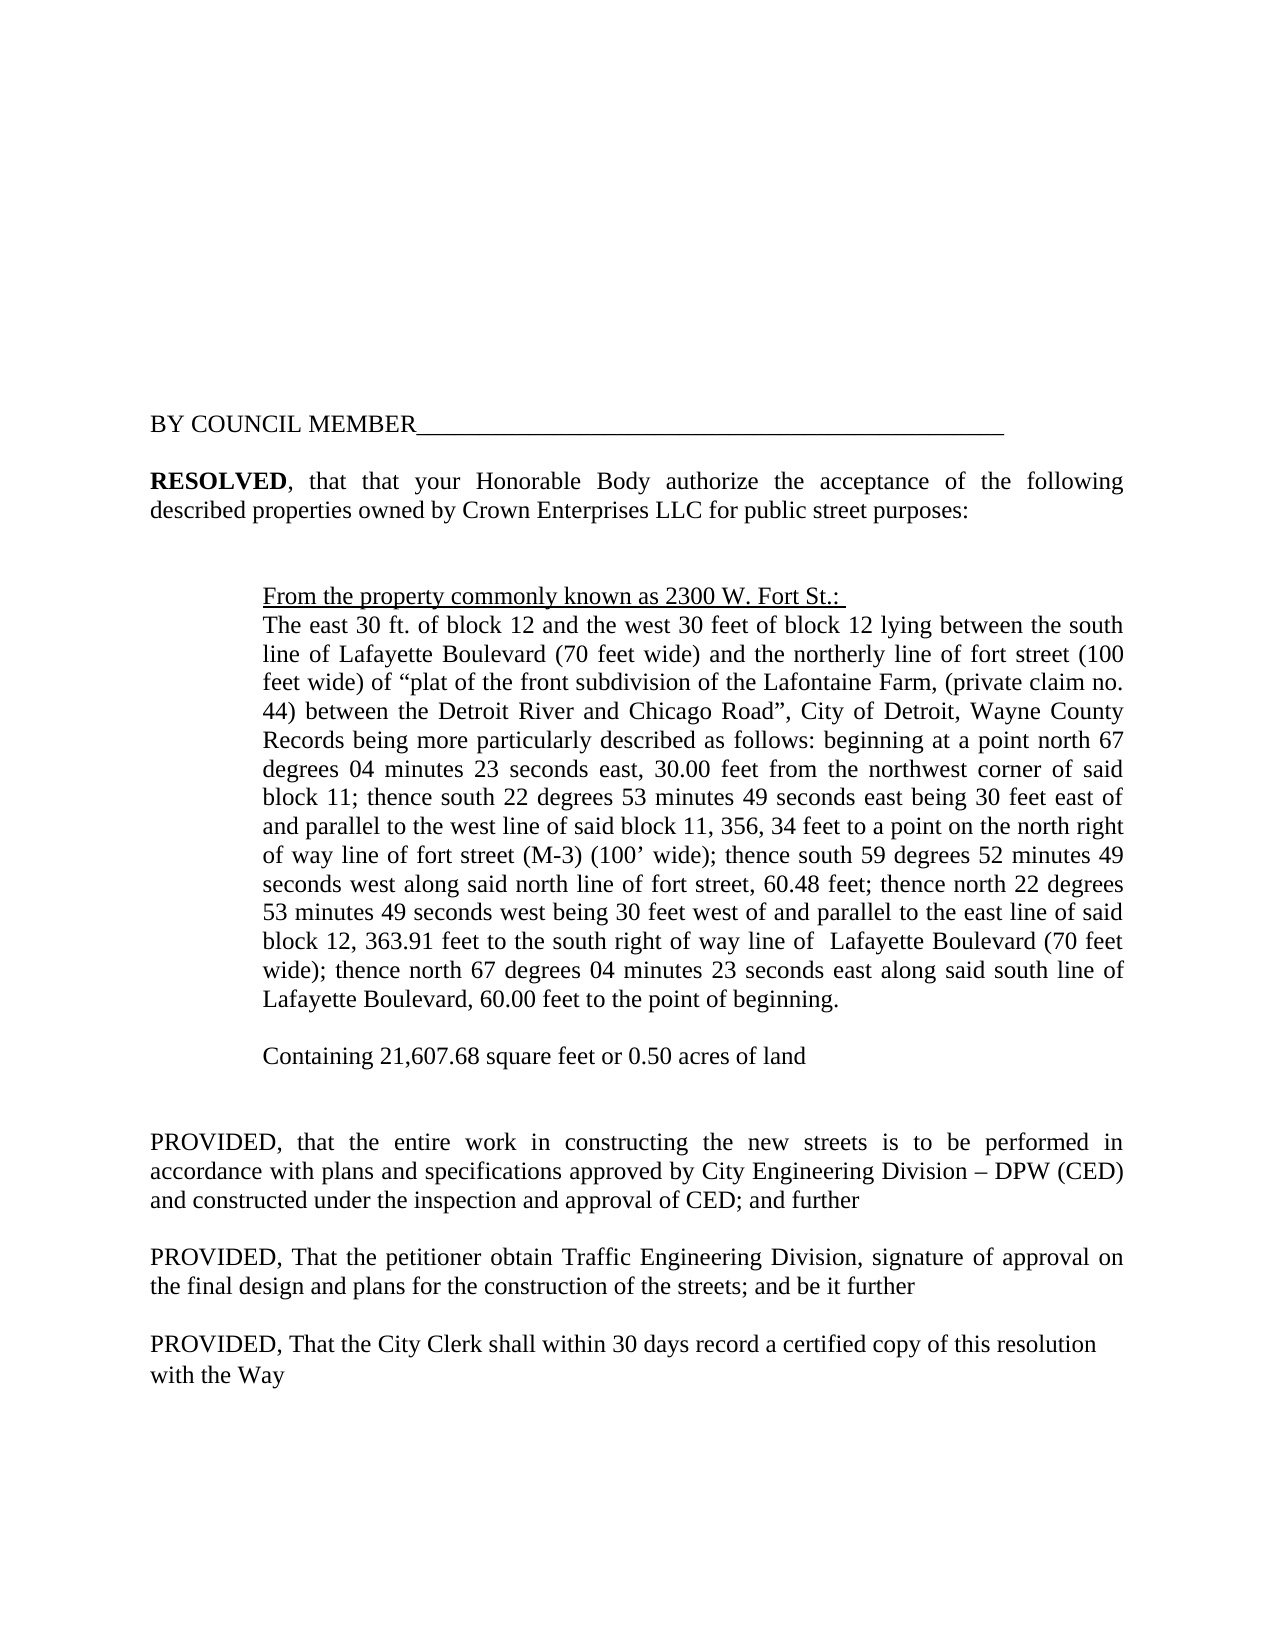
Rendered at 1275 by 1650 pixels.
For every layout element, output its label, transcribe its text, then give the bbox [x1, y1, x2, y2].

list From the property commonly known as 2300 W. Fort St.: [262, 581, 1125, 610]
text RESOLVED, that that your Honorable Body authorize the acceptance of the following described properties owned by Crown Enterprises LLC for public street purposes: [150, 466, 1125, 524]
text PROVIDED, that the entire work in constructing the new streets is to be performed in accordance with plans and specifications approved by City Engineering Division – DPW (CED) and constructed under the inspection and approval of CED; and further [150, 1127, 1125, 1214]
text PROVIDED, That the petitioner obtain Traffic Engineering Division, signature of approval on the final design and plans for the construction of the streets; and be it further [150, 1242, 1125, 1300]
text PROVIDED, That the City Clerk shall within 30 days record a certified copy of this resolution with the Way [150, 1329, 1125, 1388]
list The east 30 ft. of block 12 and the west 30 feet of block 12 lying between the south line of Lafayette Boulevard (70 feet wide) and the northerly line of fort street (100 feet wide) of “plat of the front subdivision of the Lafontaine Farm, (private claim no. 44) between the Detroit River and Chicago Road”, City of Detroit, Wayne County Records being more particularly described as follows: beginning at a point north 67 degrees 04 minutes 23 seconds east, 30.00 feet from the northwest corner of said block 11; thence south 22 degrees 53 minutes 49 seconds east being 30 feet east of and parallel to the west line of said block 11, 356, 34 feet to a point on the north right of way line of fort street (M-3) (100’ wide); thence south 59 degrees 52 minutes 49 seconds west along said north line of fort street, 60.48 feet; thence north 22 degrees 53 minutes 49 seconds west being 30 feet west of and parallel to the east line of said block 12, 363.91 feet to the south right of way line of Lafayette Boulevard (70 feet wide); thence north 67 degrees 04 minutes 23 seconds east along said south line of Lafayette Boulevard, 60.00 feet to the point of beginning. [262, 610, 1125, 1012]
text BY COUNCIL MEMBER_______________________________________________ [150, 409, 1125, 437]
text Containing 21,607.68 square feet or 0.50 acres of land [262, 1041, 1125, 1070]
